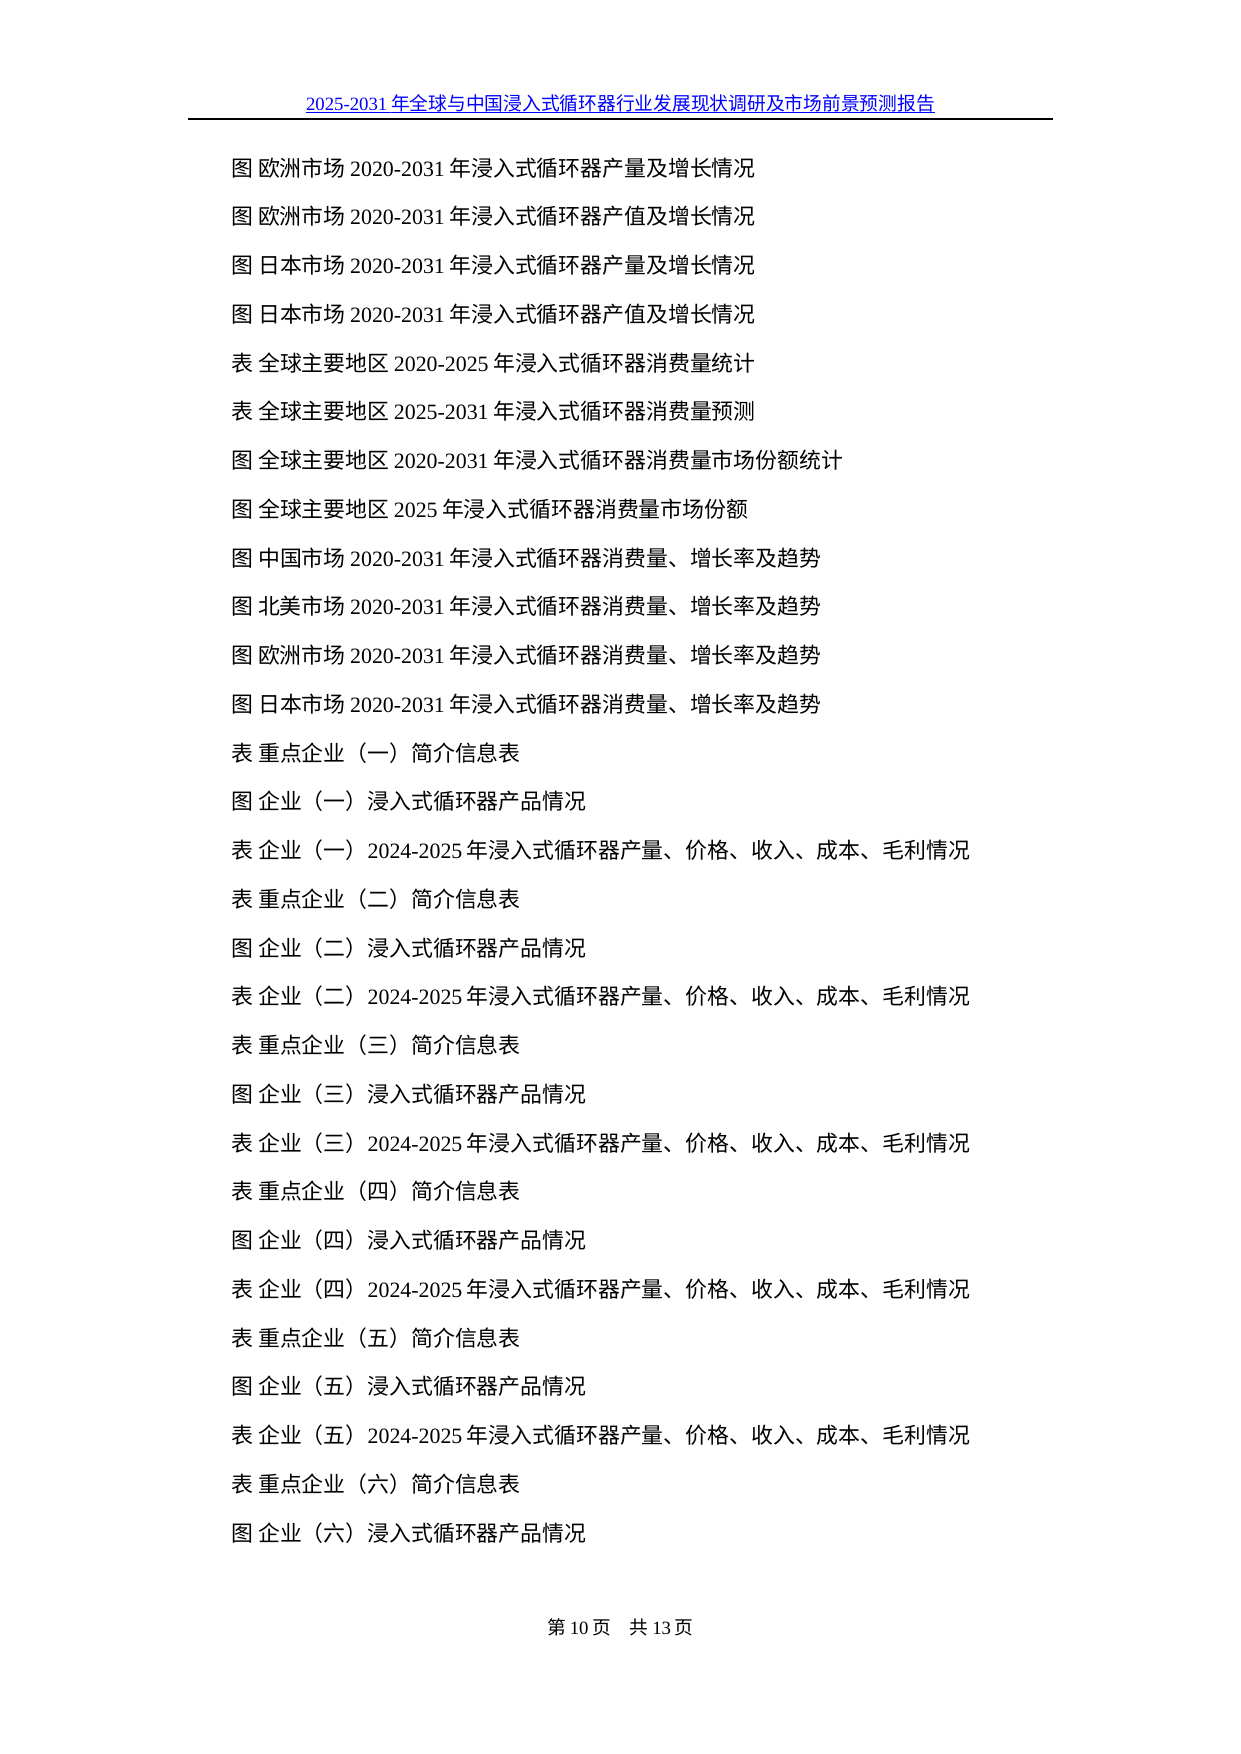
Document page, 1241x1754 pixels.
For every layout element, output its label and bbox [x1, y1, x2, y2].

text [187, 150, 1053, 1548]
